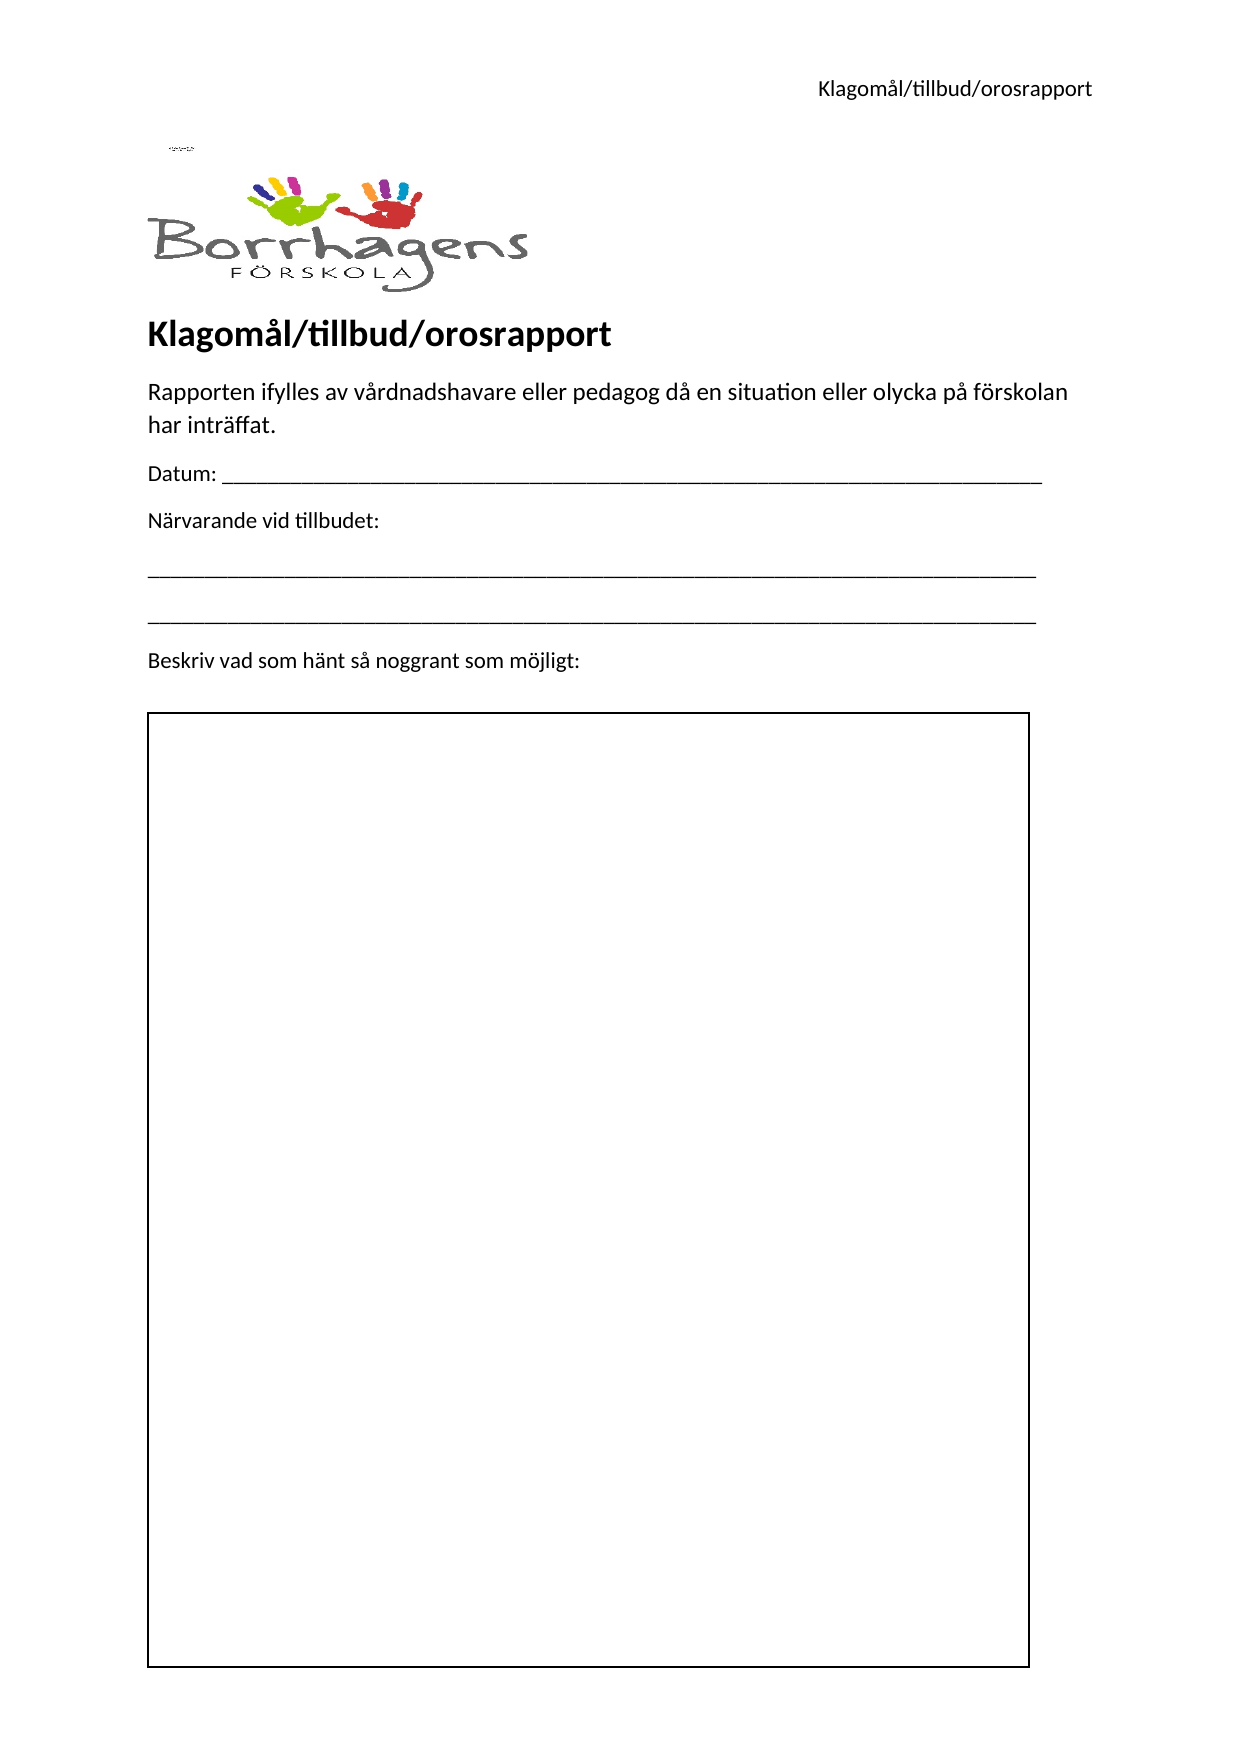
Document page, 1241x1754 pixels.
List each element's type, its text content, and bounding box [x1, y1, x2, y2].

text Rapporten ifylles av vårdnadshavare eller pedagog då en situation eller olycka på förskolan har inträffat. [148, 376, 1093, 440]
text Närvarande vid tillbudet: [148, 506, 1093, 534]
picture [147, 147, 528, 292]
text Datum: ________________________________________________________________________ [148, 459, 1093, 487]
text ______________________________________________________________________________ [148, 599, 1093, 627]
text Klagomål/tillbud/orosrapport [148, 310, 1093, 356]
text ______________________________________________________________________________ [148, 553, 1093, 581]
text Beskriv vad som hänt så noggrant som möjligt: [148, 646, 1093, 674]
